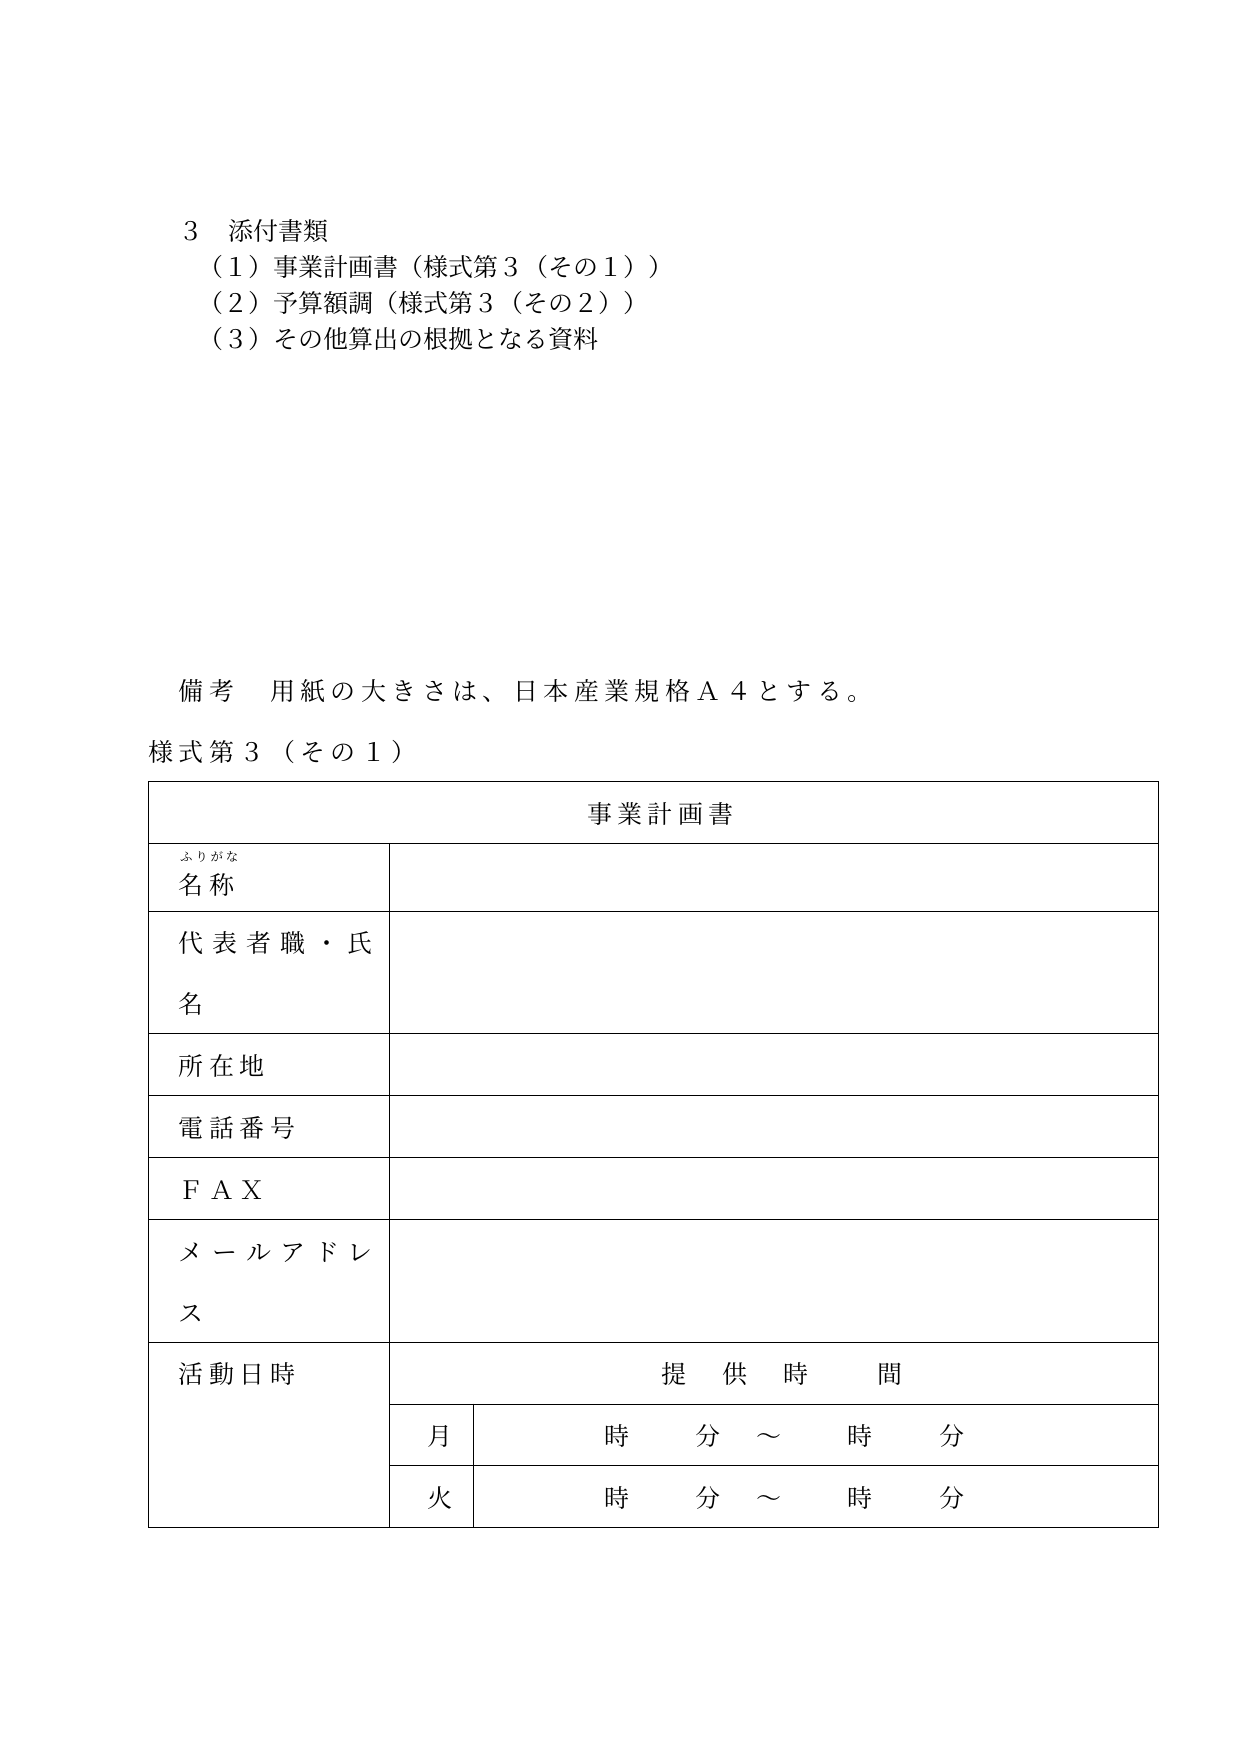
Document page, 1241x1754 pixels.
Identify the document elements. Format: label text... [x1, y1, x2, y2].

table_cell [390, 1096, 1158, 1157]
table_cell [390, 912, 1158, 1033]
text 備考 用紙の大きさは、日本産業規格Ａ４とする。 [148, 659, 1122, 720]
text （１）事業計画書（様式第３（その１）） [148, 247, 1122, 283]
table_header 事業計画書 [149, 782, 1158, 843]
table_cell ＦＡＸ [149, 1158, 389, 1219]
table_cell 月 [390, 1405, 473, 1465]
text （２）予算額調（様式第３（その２）） [148, 283, 1122, 319]
table_cell 時 分 ～ 時 分 [474, 1466, 1158, 1527]
table_cell 代表者職・氏名 [149, 912, 389, 1033]
table_cell [149, 844, 389, 911]
table_cell [390, 1158, 1158, 1219]
table_cell 活動日時 [149, 1343, 389, 1527]
table_cell 所在地 [149, 1034, 389, 1095]
text ３ 添付書類 [148, 211, 1122, 247]
table_cell 提供時間 [390, 1343, 1158, 1403]
table_cell [390, 844, 1158, 911]
table_cell メールアドレス [149, 1220, 389, 1342]
text （３）その他算出の根拠となる資料 [148, 319, 1122, 355]
text 様式第３（その１） [148, 720, 1122, 781]
table_cell 時 分 ～ 時 分 [474, 1405, 1158, 1465]
table_cell [390, 1034, 1158, 1095]
table_cell 火 [390, 1466, 473, 1527]
table_cell 電話番号 [149, 1096, 389, 1157]
table_cell [390, 1220, 1158, 1342]
